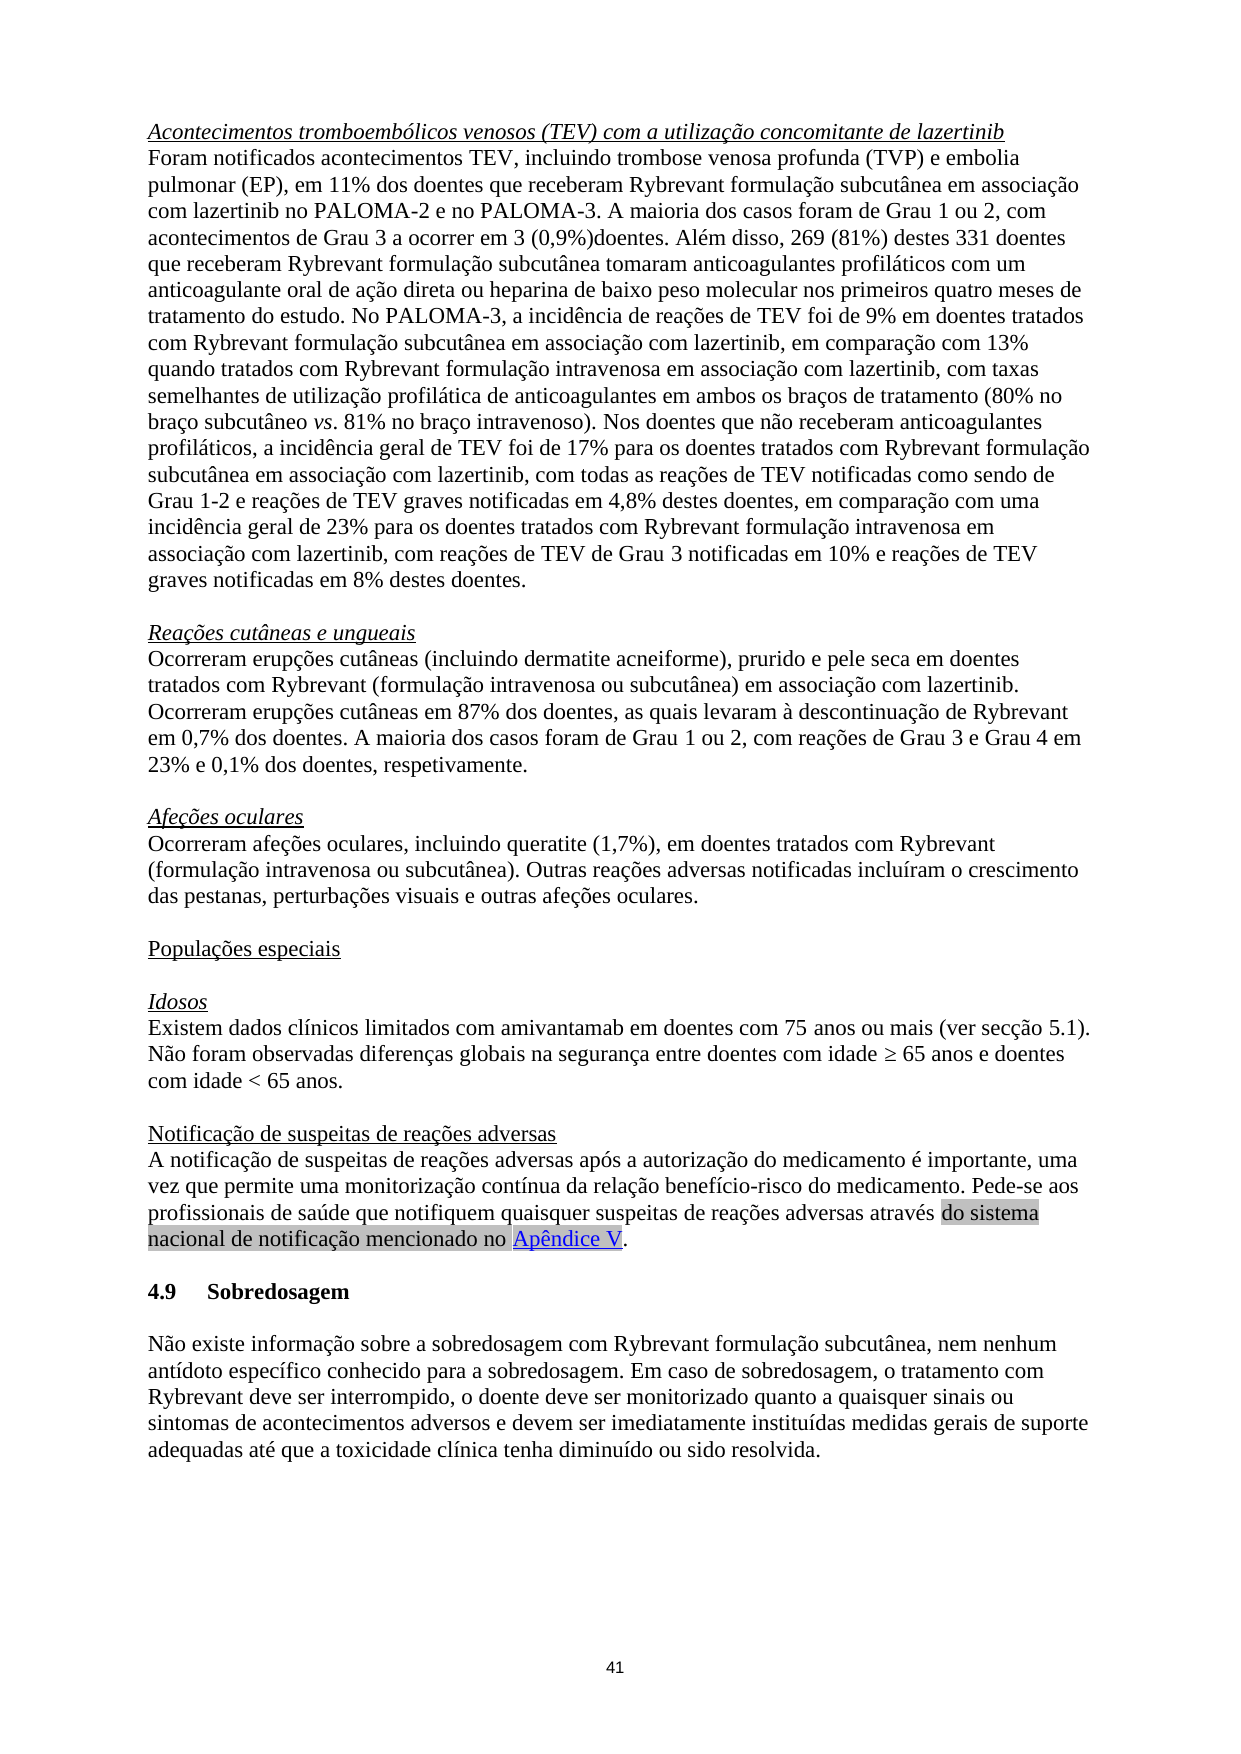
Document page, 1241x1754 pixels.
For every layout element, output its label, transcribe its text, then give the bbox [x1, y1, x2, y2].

text Ocorreram erupções cutâneas (incluindo dermatite acneiforme), prurido e pele seca em doentes tratados com Rybrevant (formulação intravenosa ou subcutânea) em associação com lazertinib. Ocorreram erupções cutâneas em 87% dos doentes, as quais levaram à descontinuação de Rybrevant em 0,7% dos doentes. A maioria dos casos foram de Grau 1 ou 2, com reações de Grau 3 e Grau 4 em 23% e 0,1% dos doentes, respetivamente. [148, 645, 1092, 777]
text 4.9 Sobredosagem [148, 1278, 1092, 1304]
text Afeções oculares [148, 803, 1092, 830]
text Acontecimentos tromboembólicos venosos (TEV) com a utilização concomitante de lazertinib [148, 118, 1092, 144]
text A notificação de suspeitas de reações adversas após a autorização do medicamento é importante, uma vez que permite uma monitorização contínua da relação benefício-risco do medicamento. Pede-se aos profissionais de saúde que notifiquem quaisquer suspeitas de reações adversas através do sistema nacional de notificação mencionado no Apêndice V. [148, 1146, 1092, 1251]
text Foram notificados acontecimentos TEV, incluindo trombose venosa profunda (TVP) e embolia pulmonar (EP), em 11% dos doentes que receberam Rybrevant formulação subcutânea em associação com lazertinib no PALOMA-2 e no PALOMA-3. A maioria dos casos foram de Grau 1 ou 2, com acontecimentos de Grau 3 a ocorrer em 3 (0,9%)doentes. Além disso, 269 (81%) destes 331 doentes que receberam Rybrevant formulação subcutânea tomaram anticoagulantes profiláticos com um anticoagulante oral de ação direta ou heparina de baixo peso molecular nos primeiros quatro meses de tratamento do estudo. No PALOMA-3, a incidência de reações de TEV foi de 9% em doentes tratados com Rybrevant formulação subcutânea em associação com lazertinib, em comparação com 13% quando tratados com Rybrevant formulação intravenosa em associação com lazertinib, com taxas semelhantes de utilização profilática de anticoagulantes em ambos os braços de tratamento (80% no braço subcutâneo vs. 81% no braço intravenoso). Nos doentes que não receberam anticoagulantes profiláticos, a incidência geral de TEV foi de 17% para os doentes tratados com Rybrevant formulação subcutânea em associação com lazertinib, com todas as reações de TEV notificadas como sendo de Grau 1-2 e reações de TEV graves notificadas em 4,8% destes doentes, em comparação com uma incidência geral de 23% para os doentes tratados com Rybrevant formulação intravenosa em associação com lazertinib, com reações de TEV de Grau 3 notificadas em 10% e reações de TEV graves notificadas em 8% destes doentes. [148, 144, 1092, 592]
text Idosos [148, 988, 1092, 1014]
text Reações cutâneas e ungueais [148, 619, 1092, 645]
text Notificação de suspeitas de reações adversas [148, 1119, 1092, 1146]
text Ocorreram afeções oculares, incluindo queratite (1,7%), em doentes tratados com Rybrevant (formulação intravenosa ou subcutânea). Outras reações adversas notificadas incluíram o crescimento das pestanas, perturbações visuais e outras afeções oculares. [148, 830, 1092, 909]
text Existem dados clínicos limitados com amivantamab em doentes com 75 anos ou mais (ver secção 5.1). Não foram observadas diferenças globais na segurança entre doentes com idade ≥ 65 anos e doentes com idade < 65 anos. [148, 1014, 1092, 1093]
text Populações especiais [148, 935, 1092, 961]
text Não existe informação sobre a sobredosagem com Rybrevant formulação subcutânea, nem nenhum antídoto específico conhecido para a sobredosagem. Em caso de sobredosagem, o tratamento com Rybrevant deve ser interrompido, o doente deve ser monitorizado quanto a quaisquer sinais ou sintomas de acontecimentos adversos e devem ser imediatamente instituídas medidas gerais de suporte adequadas até que a toxicidade clínica tenha diminuído ou sido resolvida. [148, 1330, 1092, 1462]
